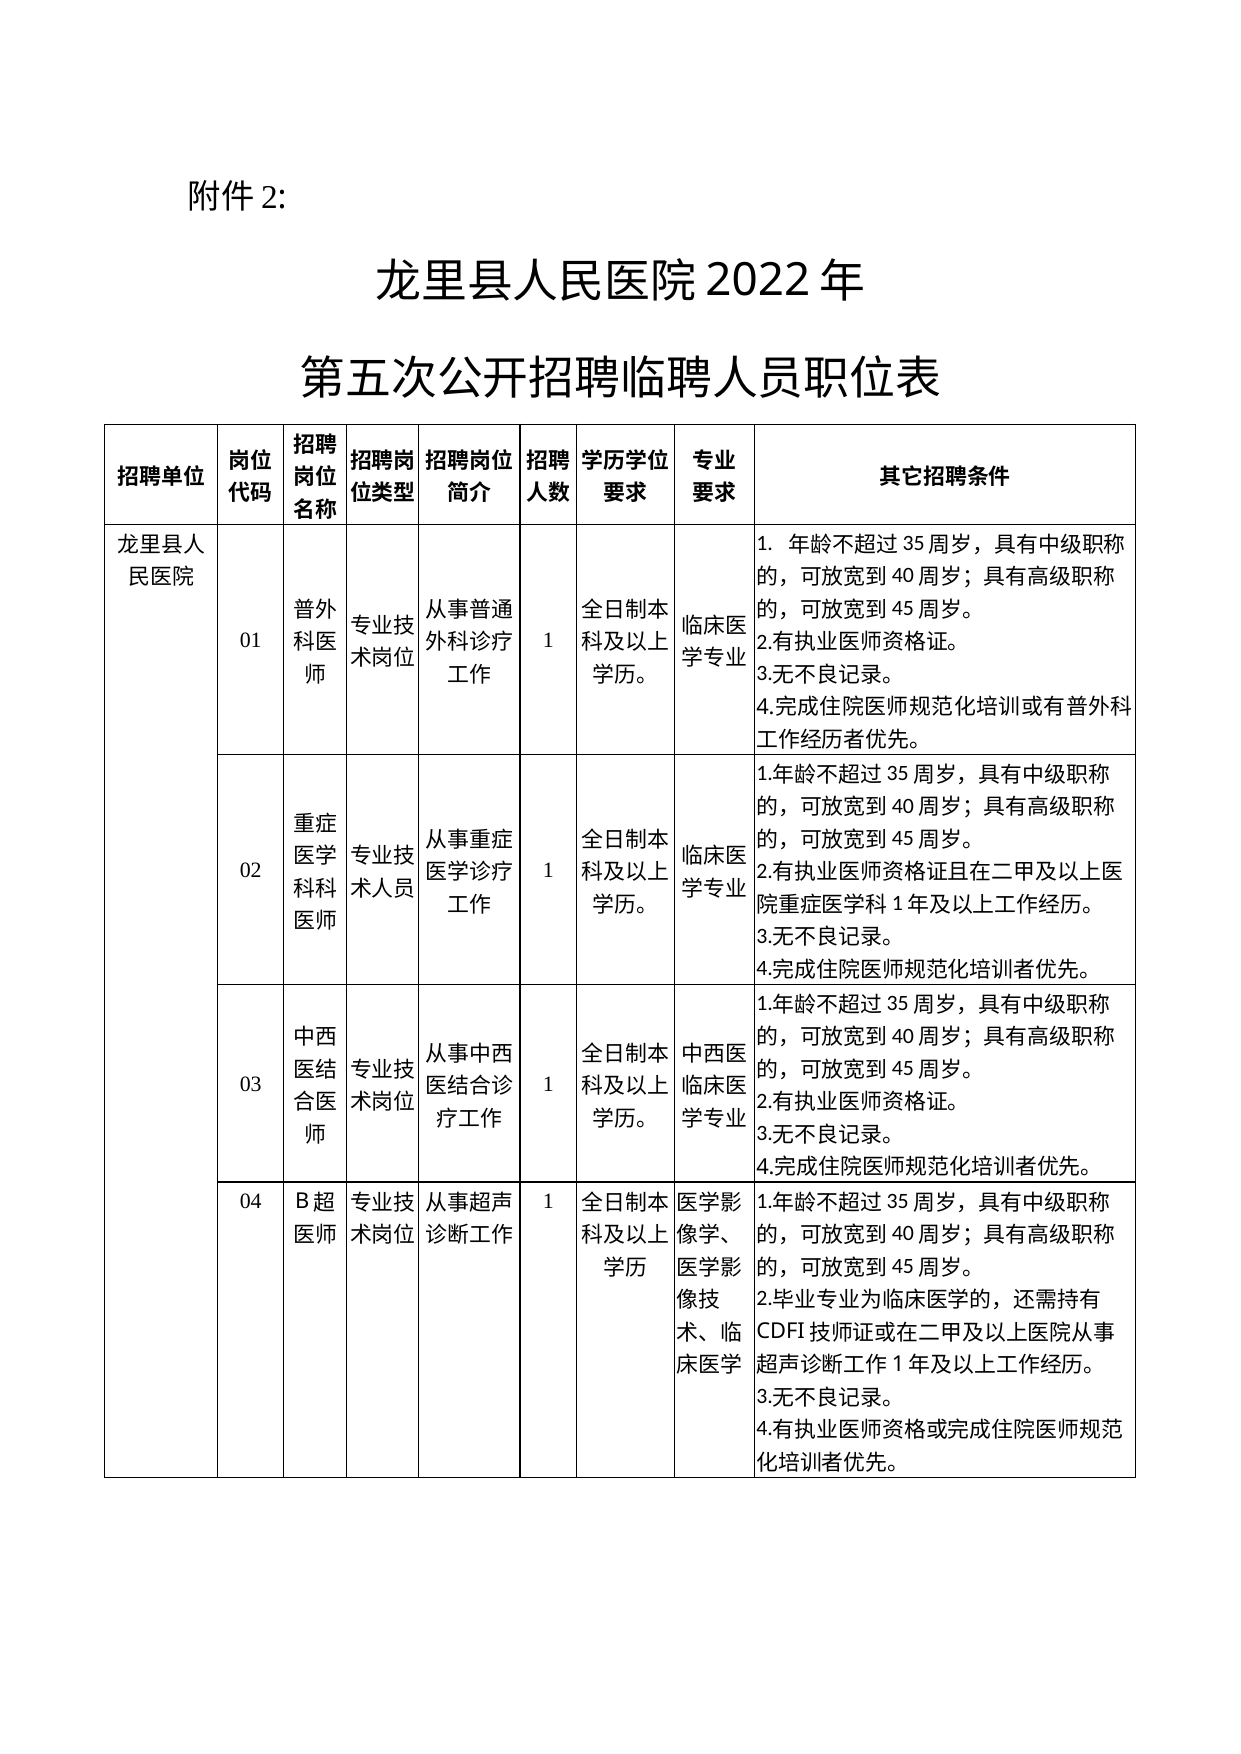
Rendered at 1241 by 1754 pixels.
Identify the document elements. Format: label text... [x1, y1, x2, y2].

table_cell 1 [521, 525, 576, 754]
table_cell 1 [521, 985, 576, 1181]
table_cell 医学影像学、医学影像技术、临床医学 [675, 1183, 754, 1477]
table_cell 全日制本科及以上学历。 [577, 755, 674, 984]
table_cell 全日制本科及以上学历。 [577, 985, 674, 1181]
table_cell 专业技术岗位 [347, 1183, 418, 1477]
table_cell 其它招聘条件 [755, 425, 1135, 524]
table_cell 从事重症医学诊疗工作 [419, 755, 519, 984]
table_cell 从事超声诊断工作 [419, 1183, 519, 1477]
table_cell 临床医学专业 [675, 755, 754, 984]
table_cell 专业技术人员 [347, 755, 418, 984]
table_cell 招聘人数 [521, 425, 576, 524]
table_cell 中西医临床医学专业 [675, 985, 754, 1181]
table_cell 04 [218, 1183, 283, 1477]
table_cell 专业技术岗位 [347, 525, 418, 754]
table_cell 1.年龄不超过35周岁，具有中级职称的，可放宽到40周岁；具有高级职称的，可放宽到45周岁。 2.有执业医师资格证。 3.无不良记录。 4.完成住院医师规范化培训者优先。 [755, 985, 1135, 1181]
table_cell 从事普通外科诊疗工作 [419, 525, 519, 754]
table_cell 02 [218, 755, 283, 984]
table_cell 1.年龄不超过35周岁，具有中级职称的，可放宽到40周岁；具有高级职称的，可放宽到45周岁。 2.毕业专业为临床医学的，还需持有CDFI技师证或在二甲及以上医院从事超声诊断工作1年及以上工作经历。 3.无不良记录。 4.有执业医师资格或完成住院医师规范化培训者优先。 [755, 1183, 1135, 1477]
table_cell 岗位代码 [218, 425, 283, 524]
table_cell 全日制本科及以上学历。 [577, 525, 674, 754]
text 附件2: [187, 162, 1053, 227]
table_cell 龙里县人民医院 [105, 525, 217, 1477]
table_cell 专业技术岗位 [347, 985, 418, 1181]
table_cell 临床医学专业 [675, 525, 754, 754]
table_header 龙里县人民医院2022年 第五次公开招聘临聘人员职位表 [105, 227, 1136, 423]
table_cell 普外科医师 [284, 525, 346, 754]
table_cell 招聘岗位简介 [419, 425, 519, 524]
table_cell B超医师 [284, 1183, 346, 1477]
table_cell 重症医学科科医师 [284, 755, 346, 984]
table_cell 学历学位要求 [577, 425, 674, 524]
table_cell 中西医结合医师 [284, 985, 346, 1181]
table_cell 1 [521, 755, 576, 984]
table_cell 专业 要求 [675, 425, 754, 524]
table_cell 03 [218, 985, 283, 1181]
table_cell 年龄不超过35周岁，具有中级职称的，可放宽到40周岁；具有高级职称的，可放宽到45周岁。 2.有执业医师资格证。 3.无不良记录。 4.完成住院医师规范化培训或有普外科工作经历者优先。 [755, 525, 1135, 754]
table_cell 招聘单位 [105, 425, 217, 524]
table_cell 01 [218, 525, 283, 754]
table_cell 招聘岗位类型 [347, 425, 418, 524]
table_cell 全日制本科及以上学历 [577, 1183, 674, 1477]
table_cell 1.年龄不超过35周岁，具有中级职称的，可放宽到40周岁；具有高级职称的，可放宽到45周岁。 2.有执业医师资格证且在二甲及以上医院重症医学科1年及以上工作经历。 3.无不良记录。 4.完成住院医师规范化培训者优先。 [755, 755, 1135, 984]
table_cell 招聘岗位名称 [284, 425, 346, 524]
table_cell 从事中西医结合诊疗工作 [419, 985, 519, 1181]
table_cell 1 [521, 1183, 576, 1477]
